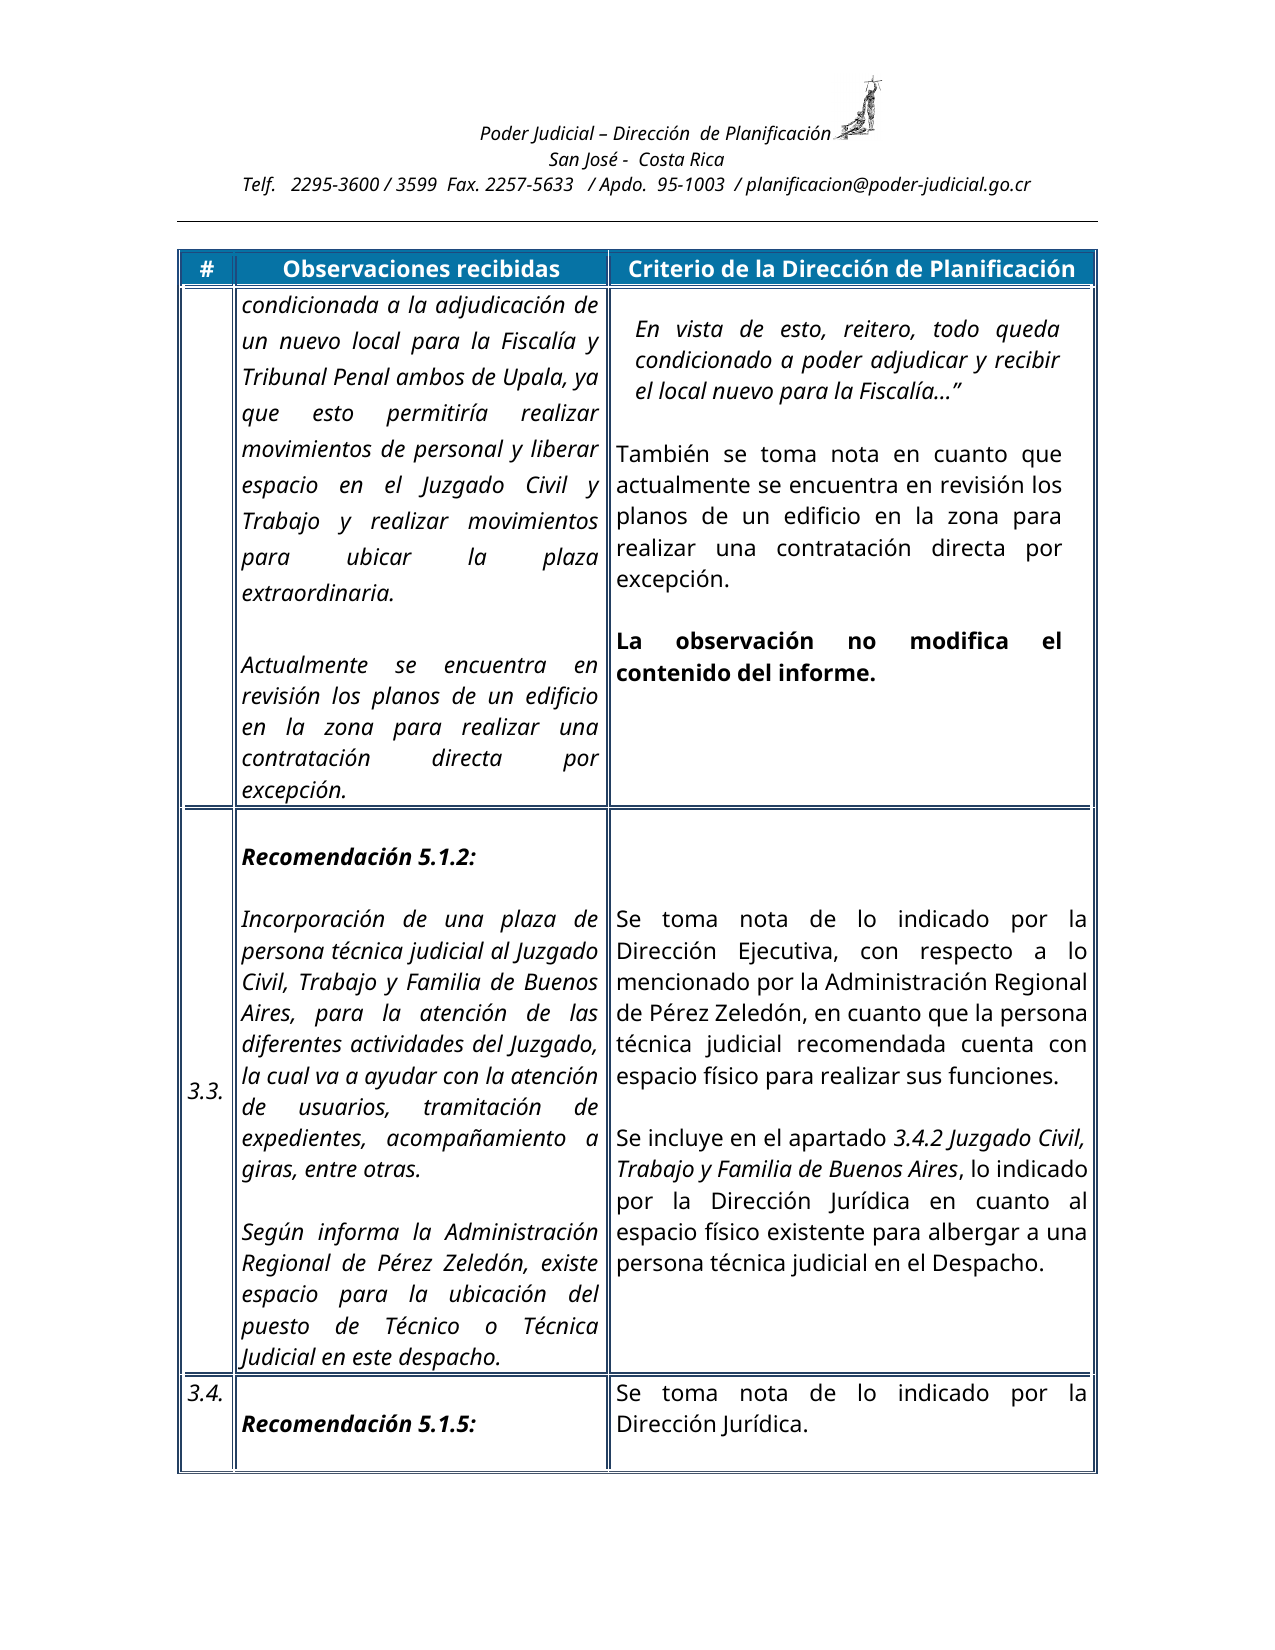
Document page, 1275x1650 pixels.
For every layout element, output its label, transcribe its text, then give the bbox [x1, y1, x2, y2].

table_cell 3.3. [180, 805, 234, 1372]
table_cell Recomendación 5.1.2: Incorporación de una plaza de persona técnica judicial al Juzgado Civil, Trabajo y Familia de Buenos Aires, para la atención de las diferentes actividades del Juzgado, la cual va a ayudar con la atención de usuarios, tramitación de expedientes, acompañamiento a giras, entre otras. Según informa la Administración Regional de Pérez Zeledón, existe espacio para la ubicación del puesto de Técnico o Técnica Judicial en este despacho. [237, 810, 606, 1372]
table_header Criterio de la Dirección de Planificación [609, 253, 1093, 284]
table_cell 3.4. [180, 1372, 234, 1471]
picture [831, 73, 884, 141]
table_cell 3.2. [180, 285, 234, 805]
table_header # [180, 250, 234, 284]
table_header Observaciones recibidas [234, 250, 608, 284]
table_cell Se toma nota de lo indicado por la Dirección Ejecutiva, con respecto a lo mencionado por la Administración Regional de Pérez Zeledón, en cuanto que la persona técnica judicial recomendada cuenta con espacio físico para realizar sus funciones. Se incluye en el apartado 3.4.2 Juzgado Civil, Trabajo y Familia de Buenos Aires, lo indicado por la Dirección Jurídica en cuanto al espacio físico existente para albergar a una persona técnica judicial en el Despacho. [609, 805, 1095, 1372]
